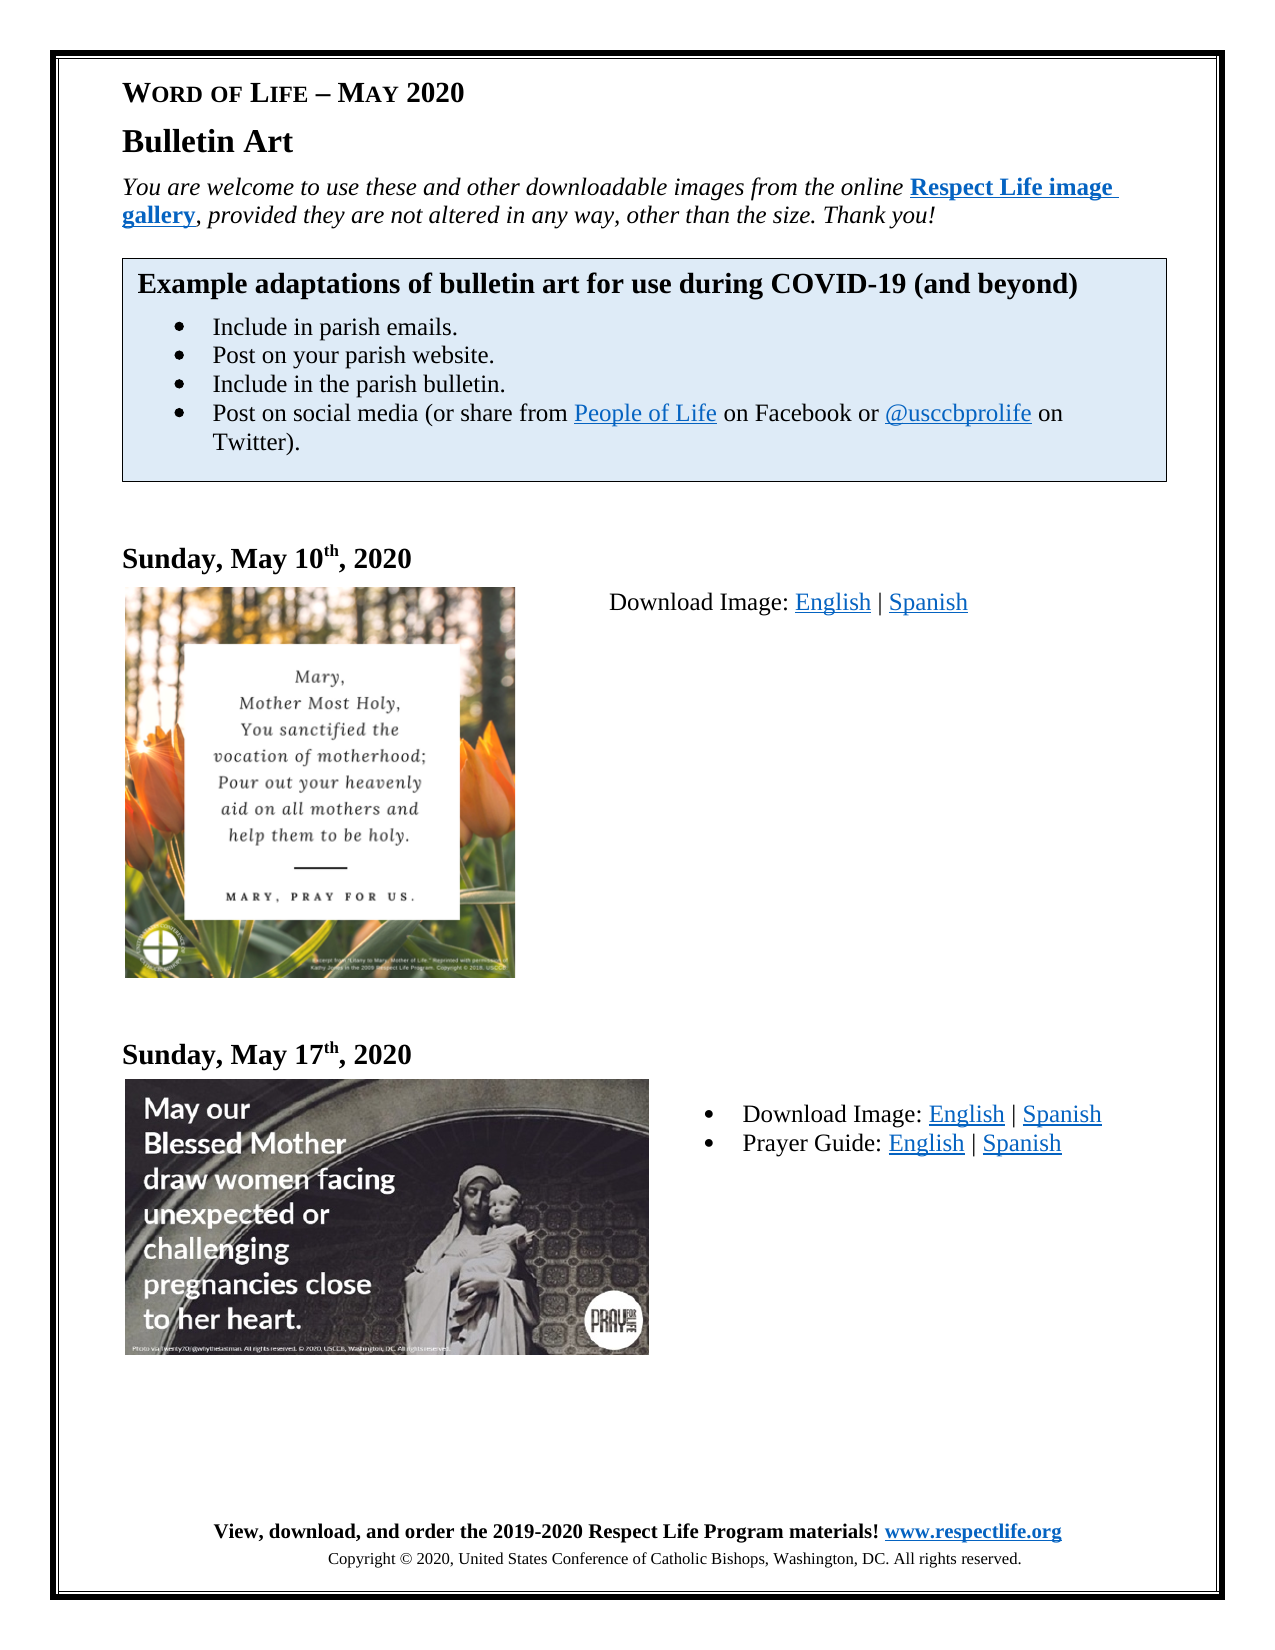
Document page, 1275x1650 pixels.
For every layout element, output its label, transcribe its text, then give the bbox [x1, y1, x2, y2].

text Sunday, May 17th, 2020 [122, 1037, 1153, 1071]
text Bulletin Art [122, 121, 1153, 159]
text Sunday, May 10th, 2020 [122, 541, 1153, 574]
list Download Image: English | Spanish [649, 1099, 1153, 1128]
text Word of Life – May 2020 [122, 75, 1153, 108]
list Prayer Guide: English | Spanish [649, 1128, 1153, 1186]
picture [125, 1079, 649, 1355]
picture [125, 587, 515, 978]
text You are welcome to use these and other downloadable images from the online Respect Life image gallery, provided they are not altered in any way, other than the size. Thank you! [122, 172, 1153, 229]
list Download Image: English | Spanish [515, 587, 1153, 616]
